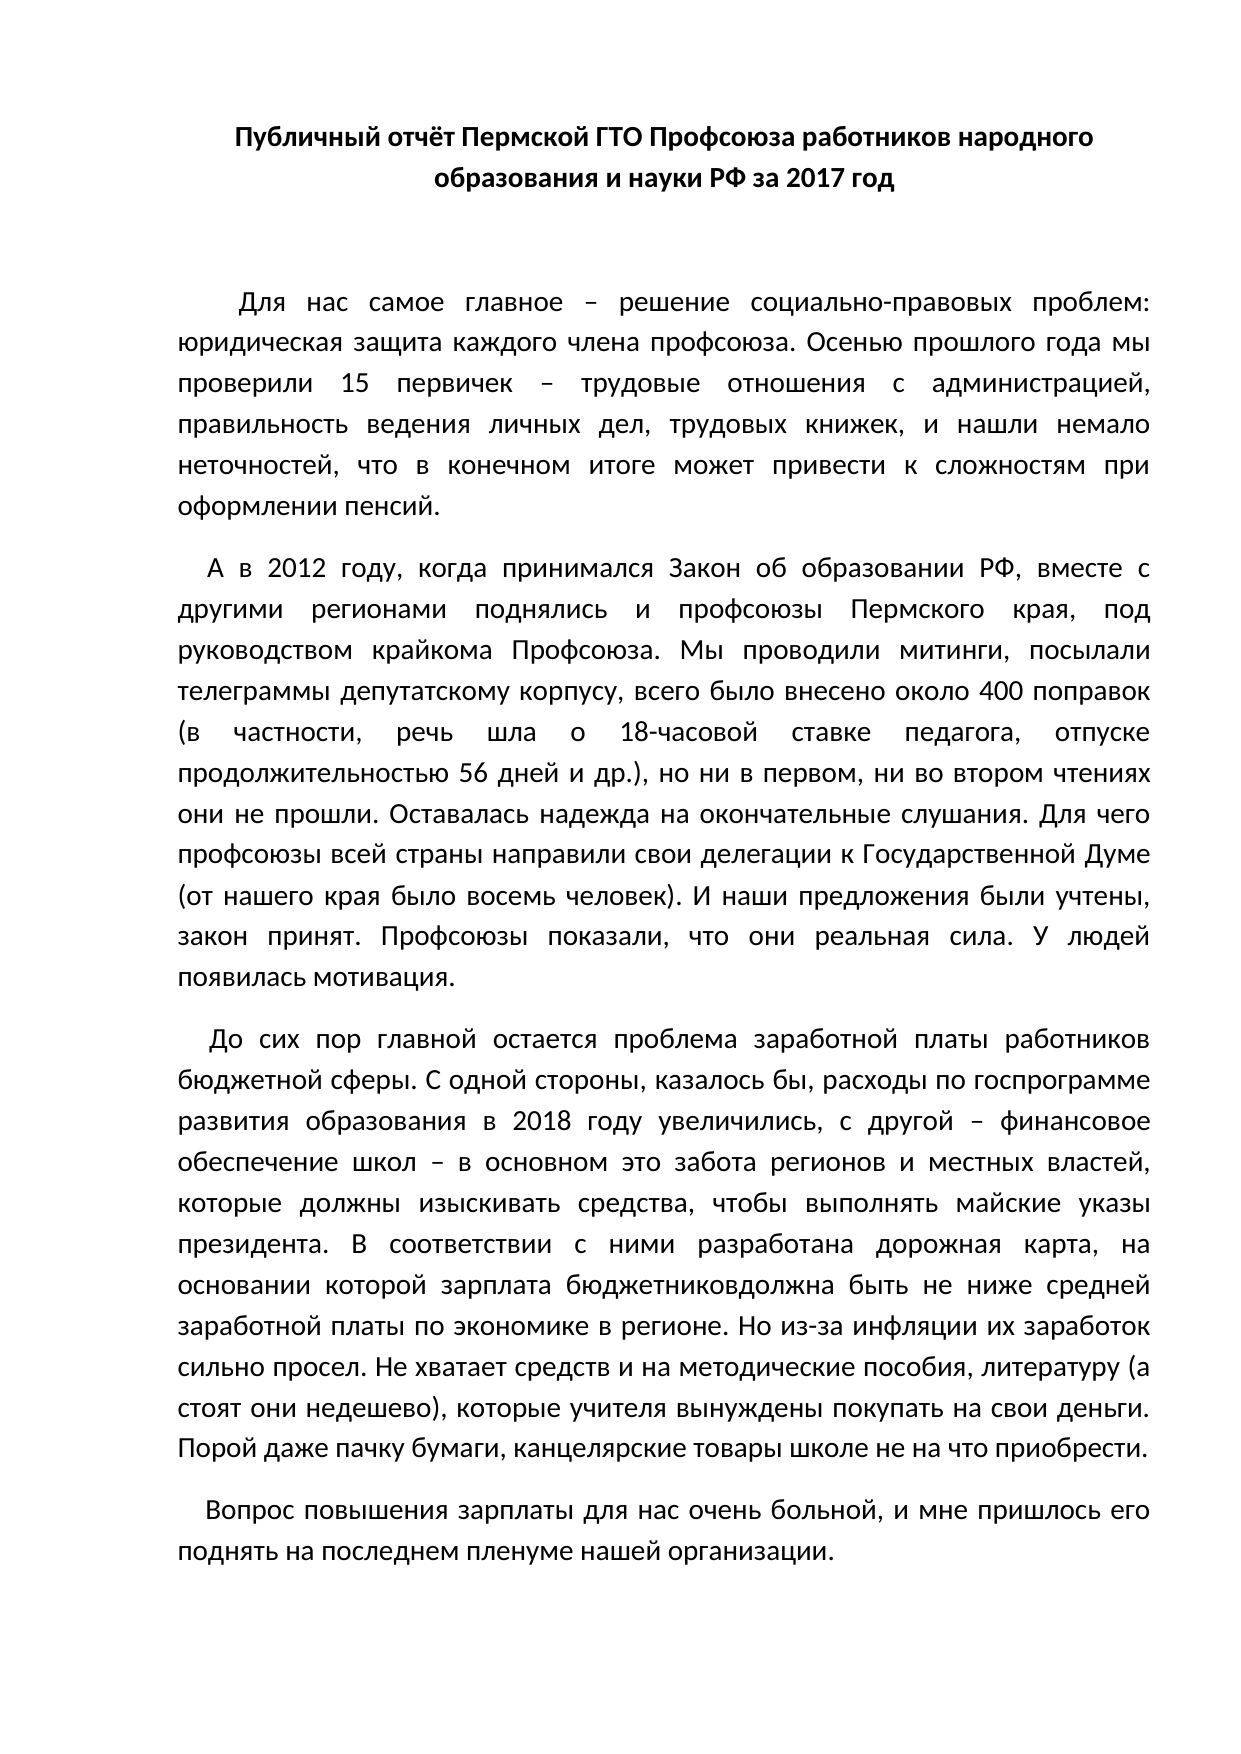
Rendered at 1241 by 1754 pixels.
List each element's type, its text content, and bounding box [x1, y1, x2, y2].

text А в 2012 году, когда принимался Закон об образовании РФ, вместе с другими регионами поднялись и профсоюзы Пермского края, под руководством крайкома Профсоюза. Мы проводили митинги, посылали телеграммы депутатскому корпусу, всего было внесено около 400 поправок (в частности, речь шла о 18-часовой ставке педагога, отпуске продолжительностью 56 дней и др.), но ни в первом, ни во втором чтениях они не прошли. Оставалась надежда на окончательные слушания. Для чего профсоюзы всей страны направили свои делегации к Государственной Думе (от нашего края было восемь человек). И наши предложения были учтены, закон принят. Профсоюзы показали, что они реальная сила. У людей появилась мотивация. [177, 549, 1152, 994]
text До сих пор главной остается проблема заработной платы работников бюджетной сферы. С одной стороны, казалось бы, расходы по госпрограмме развития образования в 2018 году увеличились, с другой – финансовое обеспечение школ – в основном это забота регионов и местных властей, которые должны изыскивать средства, чтобы выполнять майские указы президента. В соответствии с ними разработана дорожная карта, на основании которой зарплата бюджетниковдолжна быть не ниже средней заработной платы по экономике в регионе. Но из-за инфляции их заработок сильно просел. Не хватает средств и на методические пособия, литературу (а стоят они недешево), которые учителя вынуждены покупать на свои деньги. Порой даже пачку бумаги, канцелярские товары школе не на что приобрести. [177, 1020, 1152, 1465]
text Вопрос повышения зарплаты для нас очень больной, и мне пришлось его поднять на последнем пленуме нашей организации. [177, 1491, 1152, 1568]
text Для нас самое главное – решение социально-правовых проблем: юридическая защита каждого члена профсоюза. Осенью прошлого года мы проверили 15 первичек – трудовые отношения с администрацией, правильность ведения личных дел, трудовых книжек, и нашли немало неточностей, что в конечном итоге может привести к сложностям при оформлении пенсий. [177, 283, 1152, 523]
text Публичный отчёт Пермской ГТО Профсоюза работников народного образования и науки РФ за 2017 год [177, 118, 1152, 195]
